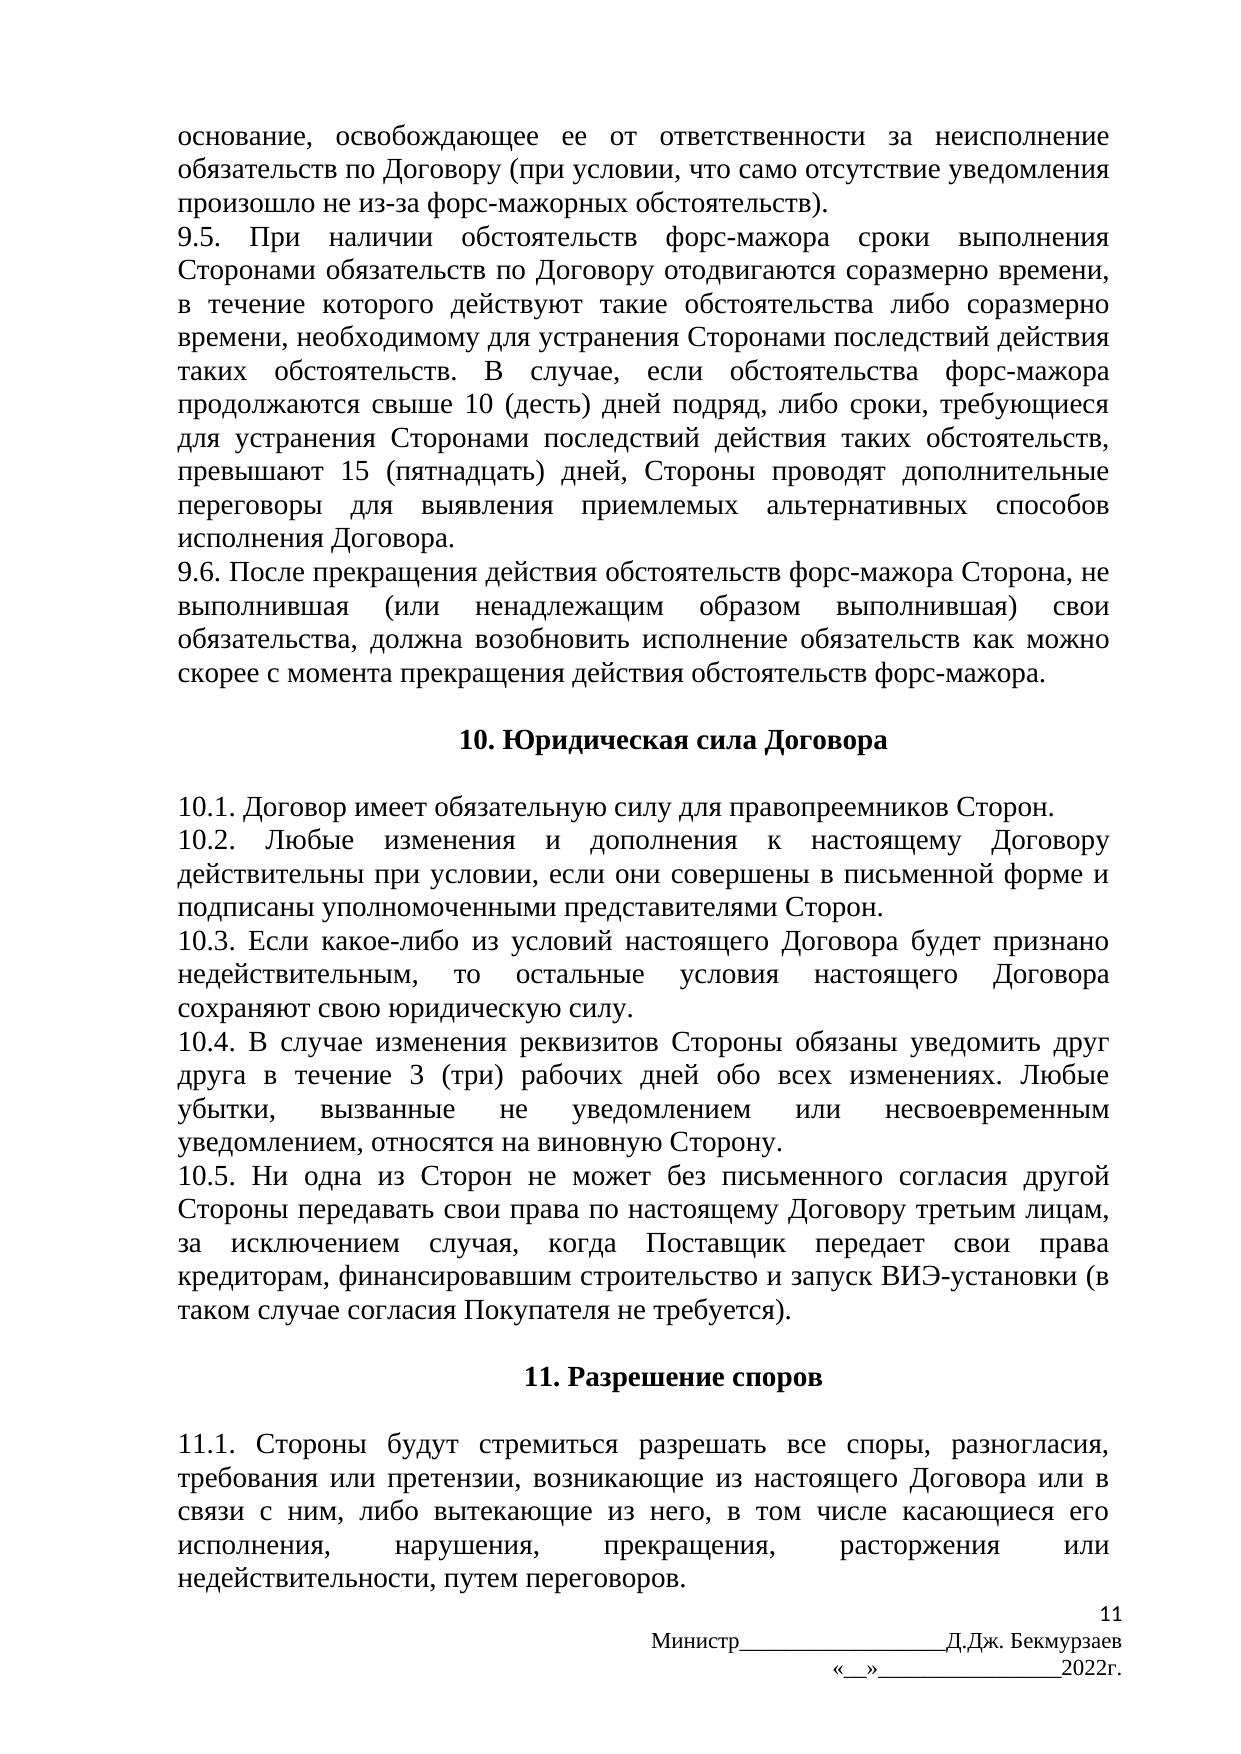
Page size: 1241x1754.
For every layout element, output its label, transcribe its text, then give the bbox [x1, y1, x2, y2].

text 9.6. После прекращения действия обстоятельств форс-мажора Сторона, не выполнившая (или ненадлежащим образом выполнившая) свои обязательства, должна возобновить исполнение обязательств как можно скорее с момента прекращения действия обстоятельств форс-мажора. [177, 554, 1110, 688]
text 11.1. Стороны будут стремиться разрешать все споры, разногласия, требования или претензии, возникающие из настоящего Договора или в связи с ним, либо вытекающие из него, в том числе касающиеся его исполнения, нарушения, прекращения, расторжения или недействительности, путем переговоров. [177, 1426, 1110, 1594]
text 9.5. При наличии обстоятельств форс-мажора сроки выполнения Сторонами обязательств по Договору отодвигаются соразмерно времени, в течение которого действуют такие обстоятельства либо соразмерно времени, необходимому для устранения Сторонами последствий действия таких обстоятельств. В случае, если обстоятельства форс-мажора продолжаются свыше 10 (десть) дней подряд, либо сроки, требующиеся для устранения Сторонами последствий действия таких обстоятельств, превышают 15 (пятнадцать) дней, Стороны проводят дополнительные переговоры для выявления приемлемых альтернативных способов исполнения Договора. [177, 219, 1110, 554]
text 10.5. Ни одна из Сторон не может без письменного согласия другой Стороны передавать свои права по настоящему Договору третьим лицам, за исключением случая, когда Поставщик передает свои права кредиторам, финансировавшим строительство и запуск ВИЭ-установки (в таком случае согласия Покупателя не требуется). [177, 1158, 1110, 1326]
text 10.3. Если какое-либо из условий настоящего Договора будет признано недействительным, то остальные условия настоящего Договора сохраняют свою юридическую силу. [177, 923, 1110, 1024]
text 10.2. Любые изменения и дополнения к настоящему Договору действительны при условии, если они совершены в письменной форме и подписаны уполномоченными представителями Сторон. [177, 822, 1110, 923]
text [177, 118, 1110, 219]
text 10.4. В случае изменения реквизитов Стороны обязаны уведомить друг друга в течение 3 (три) рабочих дней обо всех изменениях. Любые убытки, вызванные не уведомлением или несвоевременным уведомлением, относятся на виновную Сторону. [177, 1024, 1110, 1158]
text 10.1. Договор имеет обязательную силу для правопреемников Сторон. [177, 789, 1110, 822]
list 10. Юридическая сила Договора [236, 722, 1110, 755]
list 11. Разрешение споров [236, 1359, 1110, 1393]
